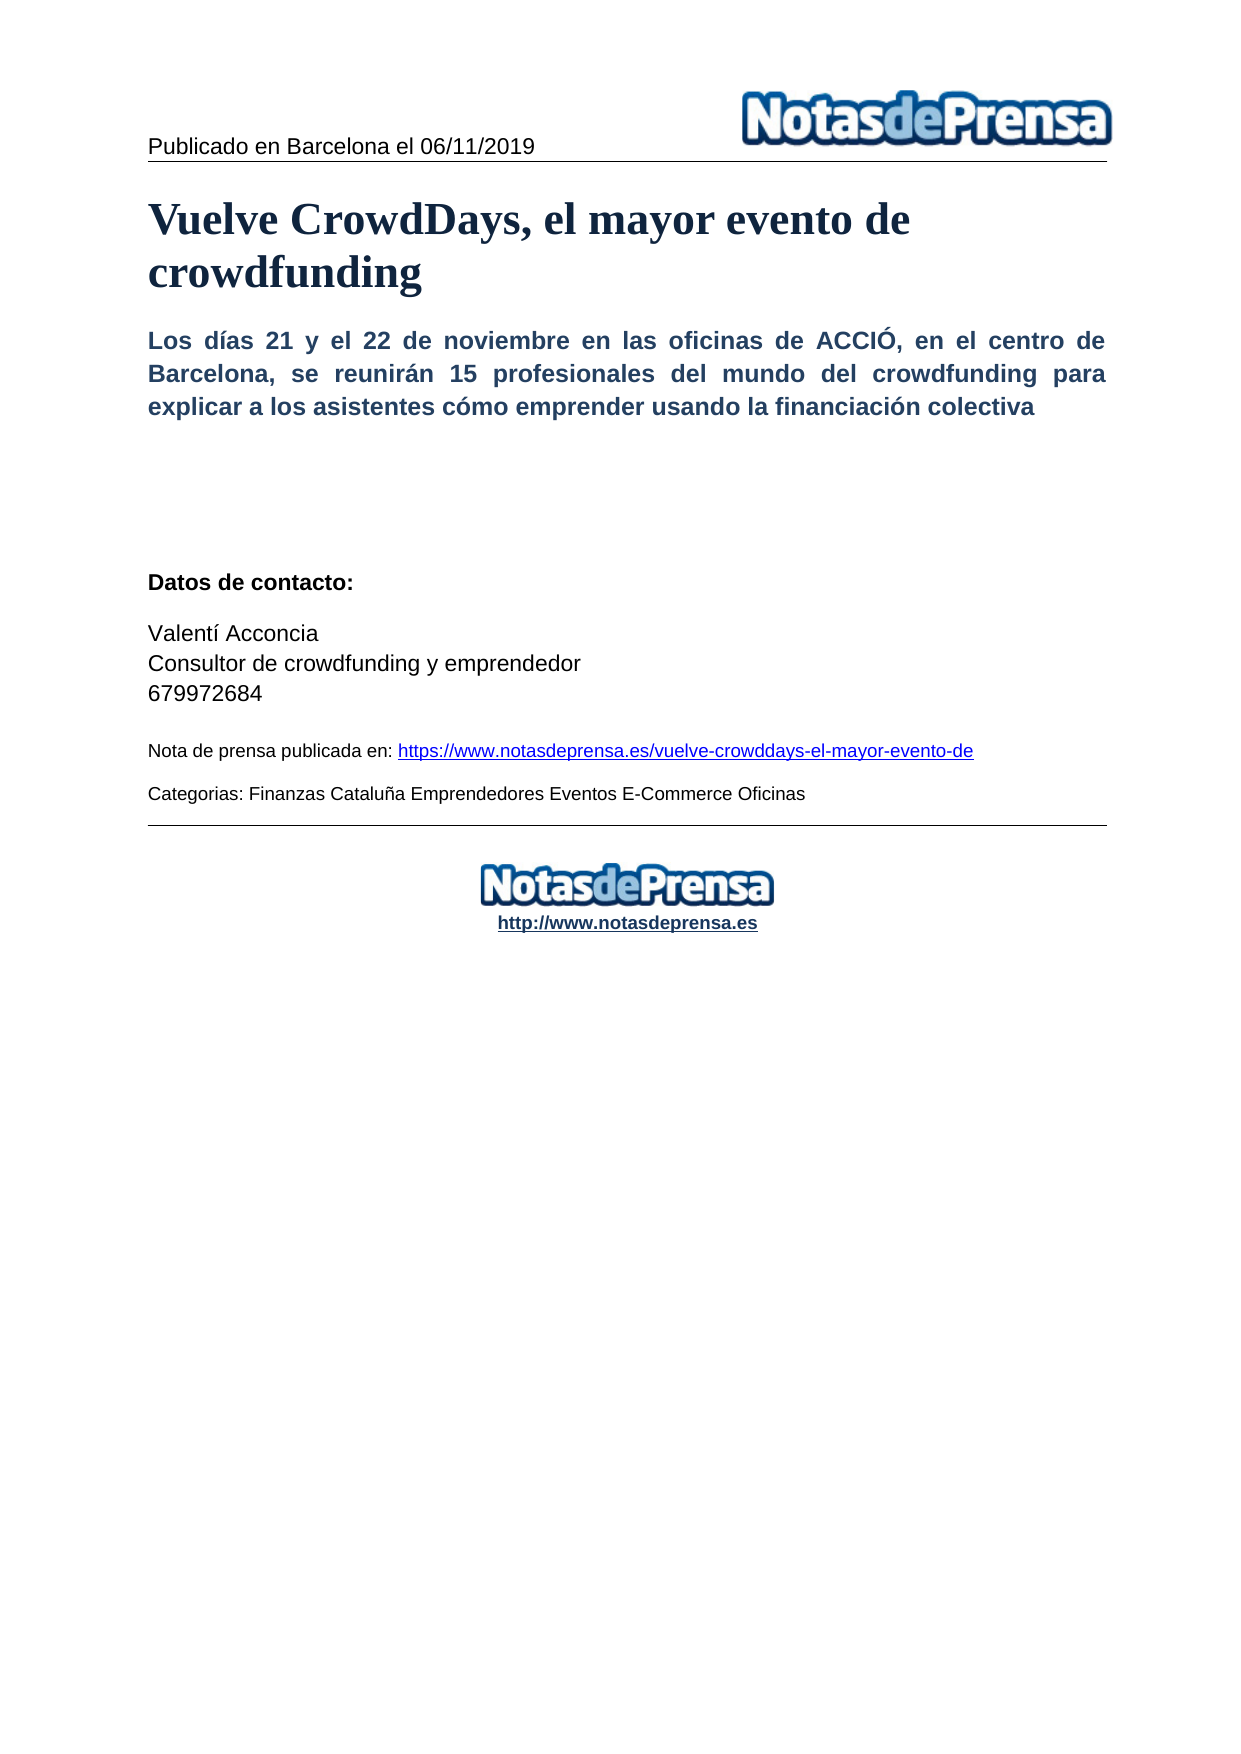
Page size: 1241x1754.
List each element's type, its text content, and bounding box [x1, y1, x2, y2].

text Consultor de crowdfunding y emprendedor [148, 650, 1063, 676]
text http://www.notasdeprensa.es [148, 912, 1107, 934]
text 679972684 [148, 680, 1063, 706]
picture [480, 862, 775, 908]
subtitle Vuelve CrowdDays, el mayor evento de crowdfunding [148, 192, 1107, 297]
text Datos de contacto: [148, 568, 1107, 595]
text Publicado en Barcelona el 06/11/2019 [148, 133, 1107, 161]
text Nota de prensa publicada en: https://www.notasdeprensa.es/vuelve-crowddays-el-mayor-evento-de [148, 740, 1107, 762]
text Categorias: Finanzas Cataluña Emprendedores Eventos E-Commerce Oficinas [148, 783, 1107, 804]
subtitle Los días 21 y el 22 de noviembre en las oficinas de ACCIÓ, en el centro de Barcelona, se reunirán 15 profesionales del mundo del crowdfunding para explicar a los asistentes cómo emprender usando la financiación colectiva [148, 326, 1107, 421]
text Valentí Acconcia [148, 619, 1063, 646]
picture [742, 90, 1113, 148]
